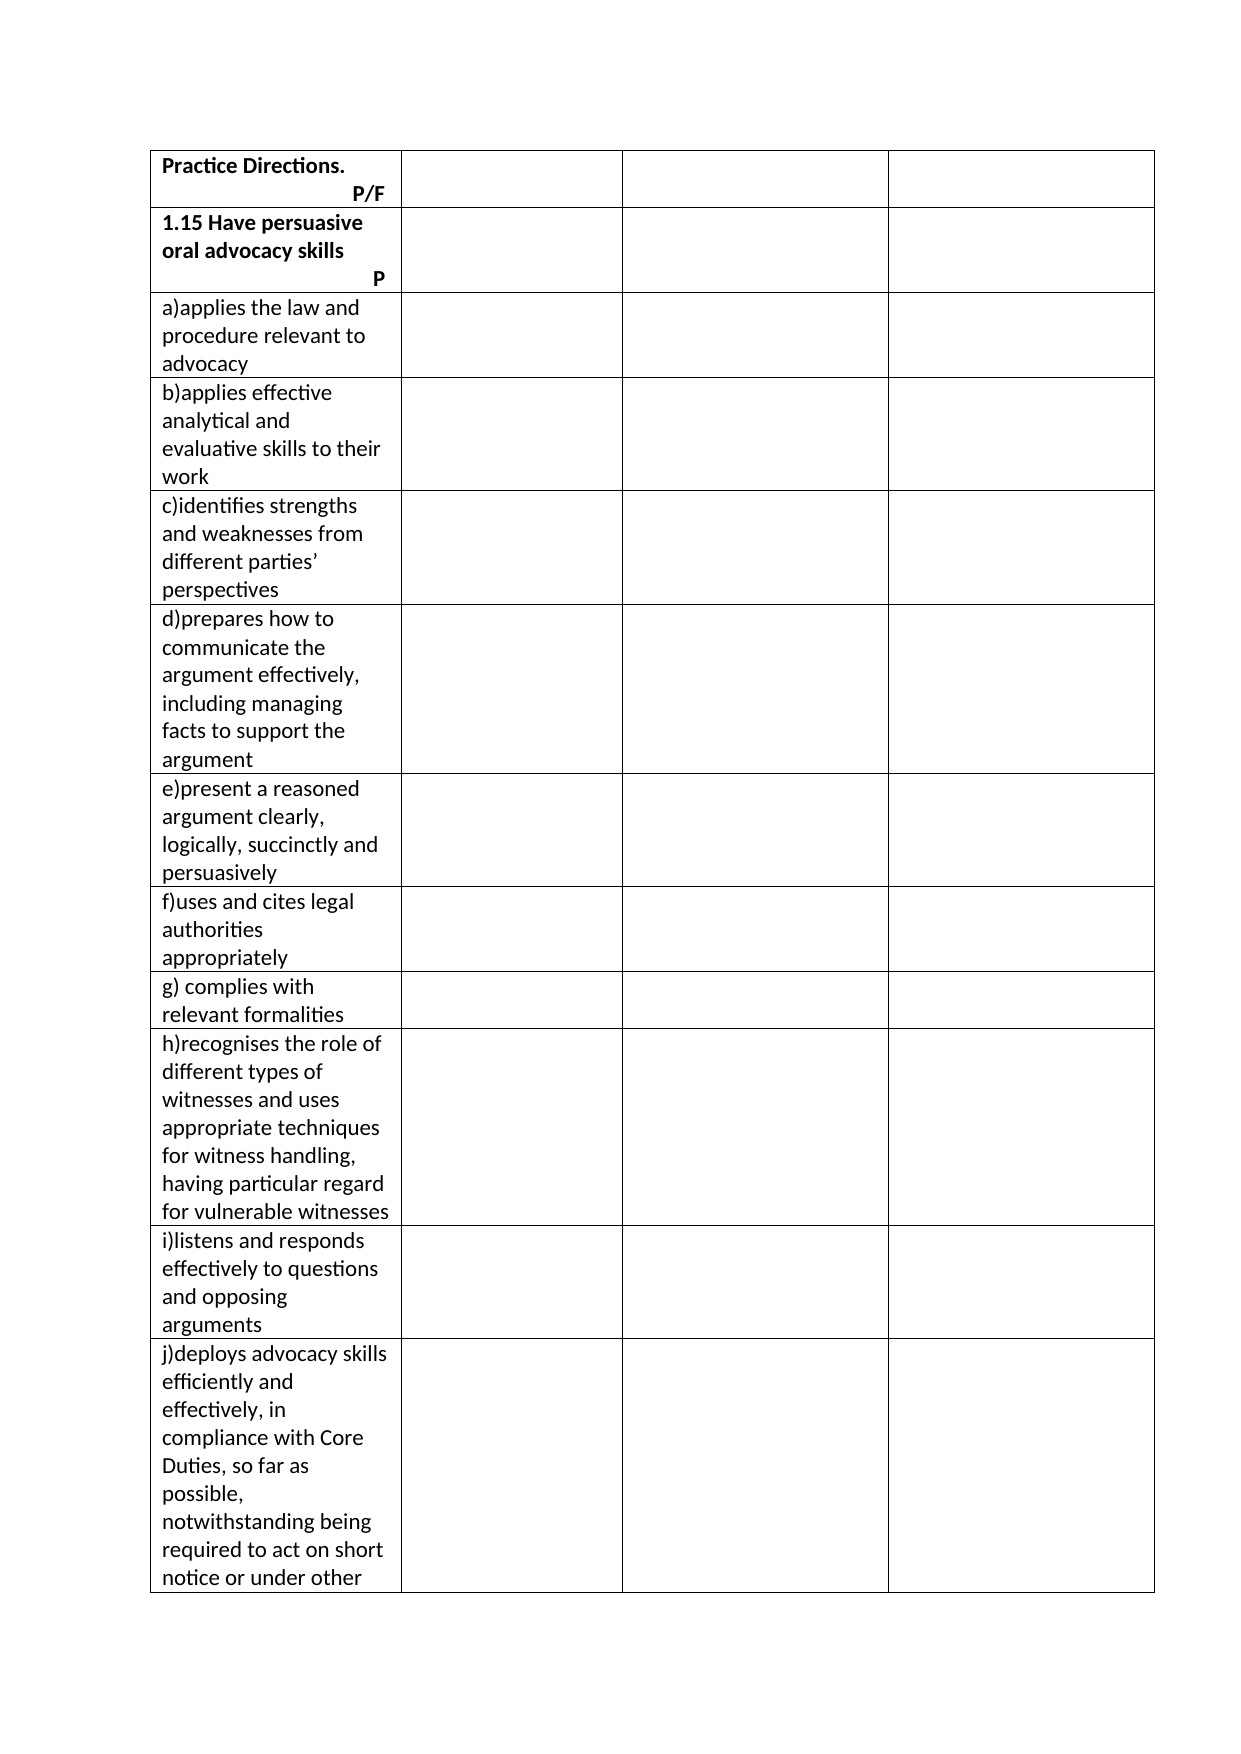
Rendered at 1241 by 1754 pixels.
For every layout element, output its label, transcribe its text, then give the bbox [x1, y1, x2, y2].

table_cell [889, 208, 1154, 292]
table_cell [889, 378, 1154, 490]
table_cell [402, 1029, 622, 1225]
table_cell [623, 491, 888, 603]
table_cell h)recognises the role of different types of witnesses and uses appropriate techniques for witness handling, having particular regard for vulnerable witnesses [151, 1029, 401, 1225]
table_cell [889, 1226, 1154, 1338]
table_cell [402, 1226, 622, 1338]
table_cell [402, 208, 622, 292]
table_cell b)applies effective analytical and evaluative skills to their work [151, 378, 401, 490]
table_cell [623, 774, 888, 886]
table_cell g) complies with relevant formalities [151, 972, 401, 1028]
table_cell [889, 293, 1154, 377]
table_cell [889, 605, 1154, 773]
table_cell 1.15 Have persuasive oral advocacy skills P [151, 208, 401, 292]
table_cell e)present a reasoned argument clearly, logically, succinctly and persuasively [151, 774, 401, 886]
table_cell f)uses and cites legal authorities appropriately [151, 887, 401, 971]
table_cell [889, 972, 1154, 1028]
table_cell d)prepares how to communicate the argument effectively, including managing facts to support the argument [151, 605, 401, 773]
table_cell [623, 1339, 888, 1592]
table_cell [889, 1029, 1154, 1225]
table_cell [151, 151, 401, 207]
table_cell [402, 887, 622, 971]
table_cell [623, 887, 888, 971]
table_cell [402, 1339, 622, 1592]
table_cell [623, 605, 888, 773]
table_cell [402, 293, 622, 377]
table_cell [623, 1226, 888, 1338]
table_cell [889, 887, 1154, 971]
table_cell [623, 1029, 888, 1225]
table_cell [402, 605, 622, 773]
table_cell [151, 1339, 401, 1592]
table_cell [402, 774, 622, 886]
table_cell [889, 151, 1154, 207]
table_cell [623, 293, 888, 377]
table_cell [402, 972, 622, 1028]
table_cell [889, 491, 1154, 603]
table_cell [889, 774, 1154, 886]
table_cell [889, 1339, 1154, 1592]
table_cell i)listens and responds effectively to questions and opposing arguments [151, 1226, 401, 1338]
table_cell [402, 151, 622, 207]
table_cell [623, 208, 888, 292]
table_cell a)applies the law and procedure relevant to advocacy [151, 293, 401, 377]
table_cell [623, 151, 888, 207]
table_cell c)identifies strengths and weaknesses from different parties’ perspectives [151, 491, 401, 603]
table_cell [623, 378, 888, 490]
table_cell [402, 378, 622, 490]
table_cell [623, 972, 888, 1028]
table_cell [402, 491, 622, 603]
